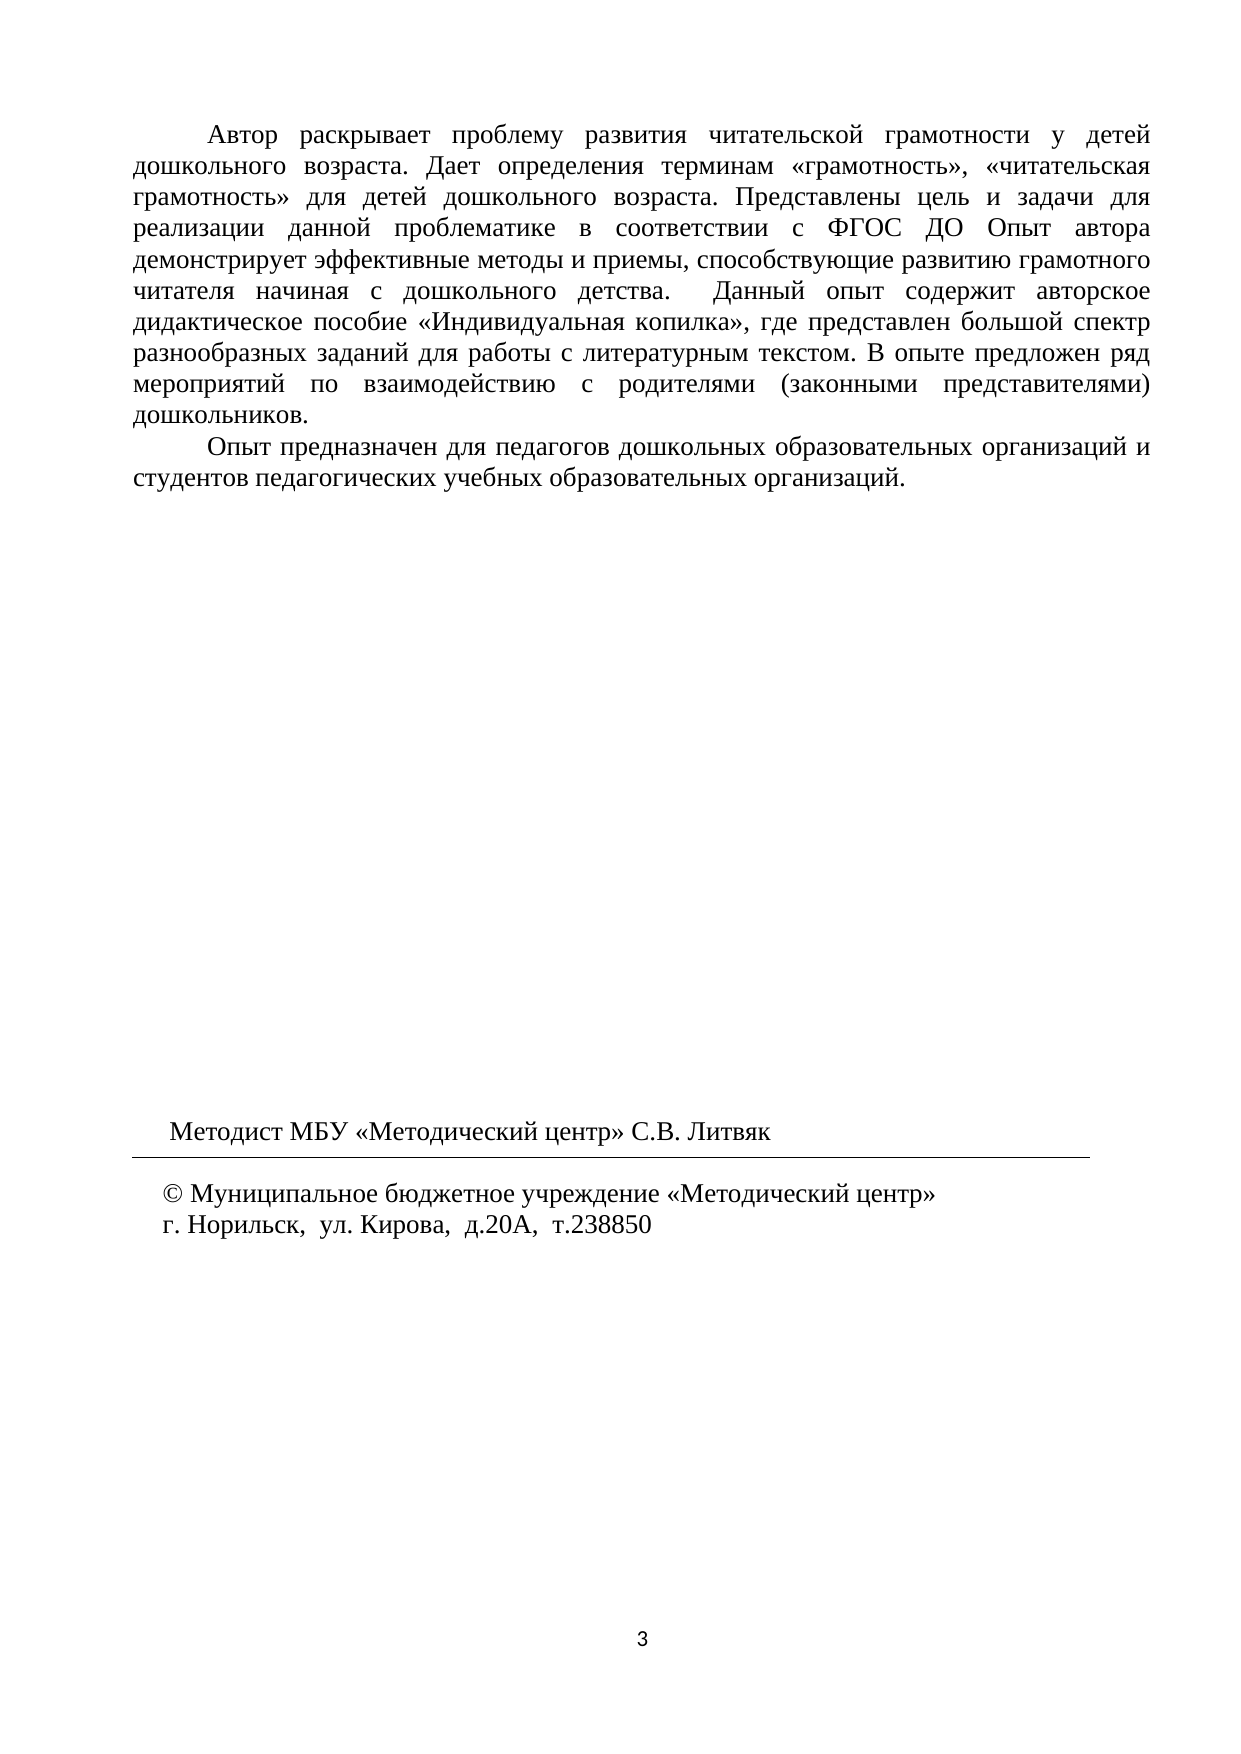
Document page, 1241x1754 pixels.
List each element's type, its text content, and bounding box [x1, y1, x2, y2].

text Автор раскрывает проблему развития читательской грамотности у детей дошкольного возраста. Дает определения терминам «грамотность», «читательская грамотность» для детей дошкольного возраста. Представлены цель и задачи для реализации данной проблематике в соответствии с ФГОС ДО Опыт автора демонстрирует эффективные методы и приемы, способствующие развитию грамотного читателя начиная с дошкольного детства. Данный опыт содержит авторское дидактическое пособие «Индивидуальная копилка», где представлен большой спектр разнообразных заданий для работы с литературным текстом. В опыте предложен ряд мероприятий по взаимодействию с родителями (законными представителями) дошкольников. [133, 118, 1152, 429]
text Опыт предназначен для педагогов дошкольных образовательных организаций и студентов педагогических учебных образовательных организаций. [133, 429, 1152, 492]
text Методист МБУ «Методический центр» С.В. Литвяк [133, 1115, 1152, 1146]
text г. Норильск, ул. Кирова, д.20А, т.238850 [133, 1208, 1152, 1239]
text © Муниципальное бюджетное учреждение «Методический центр» [133, 1177, 1152, 1208]
